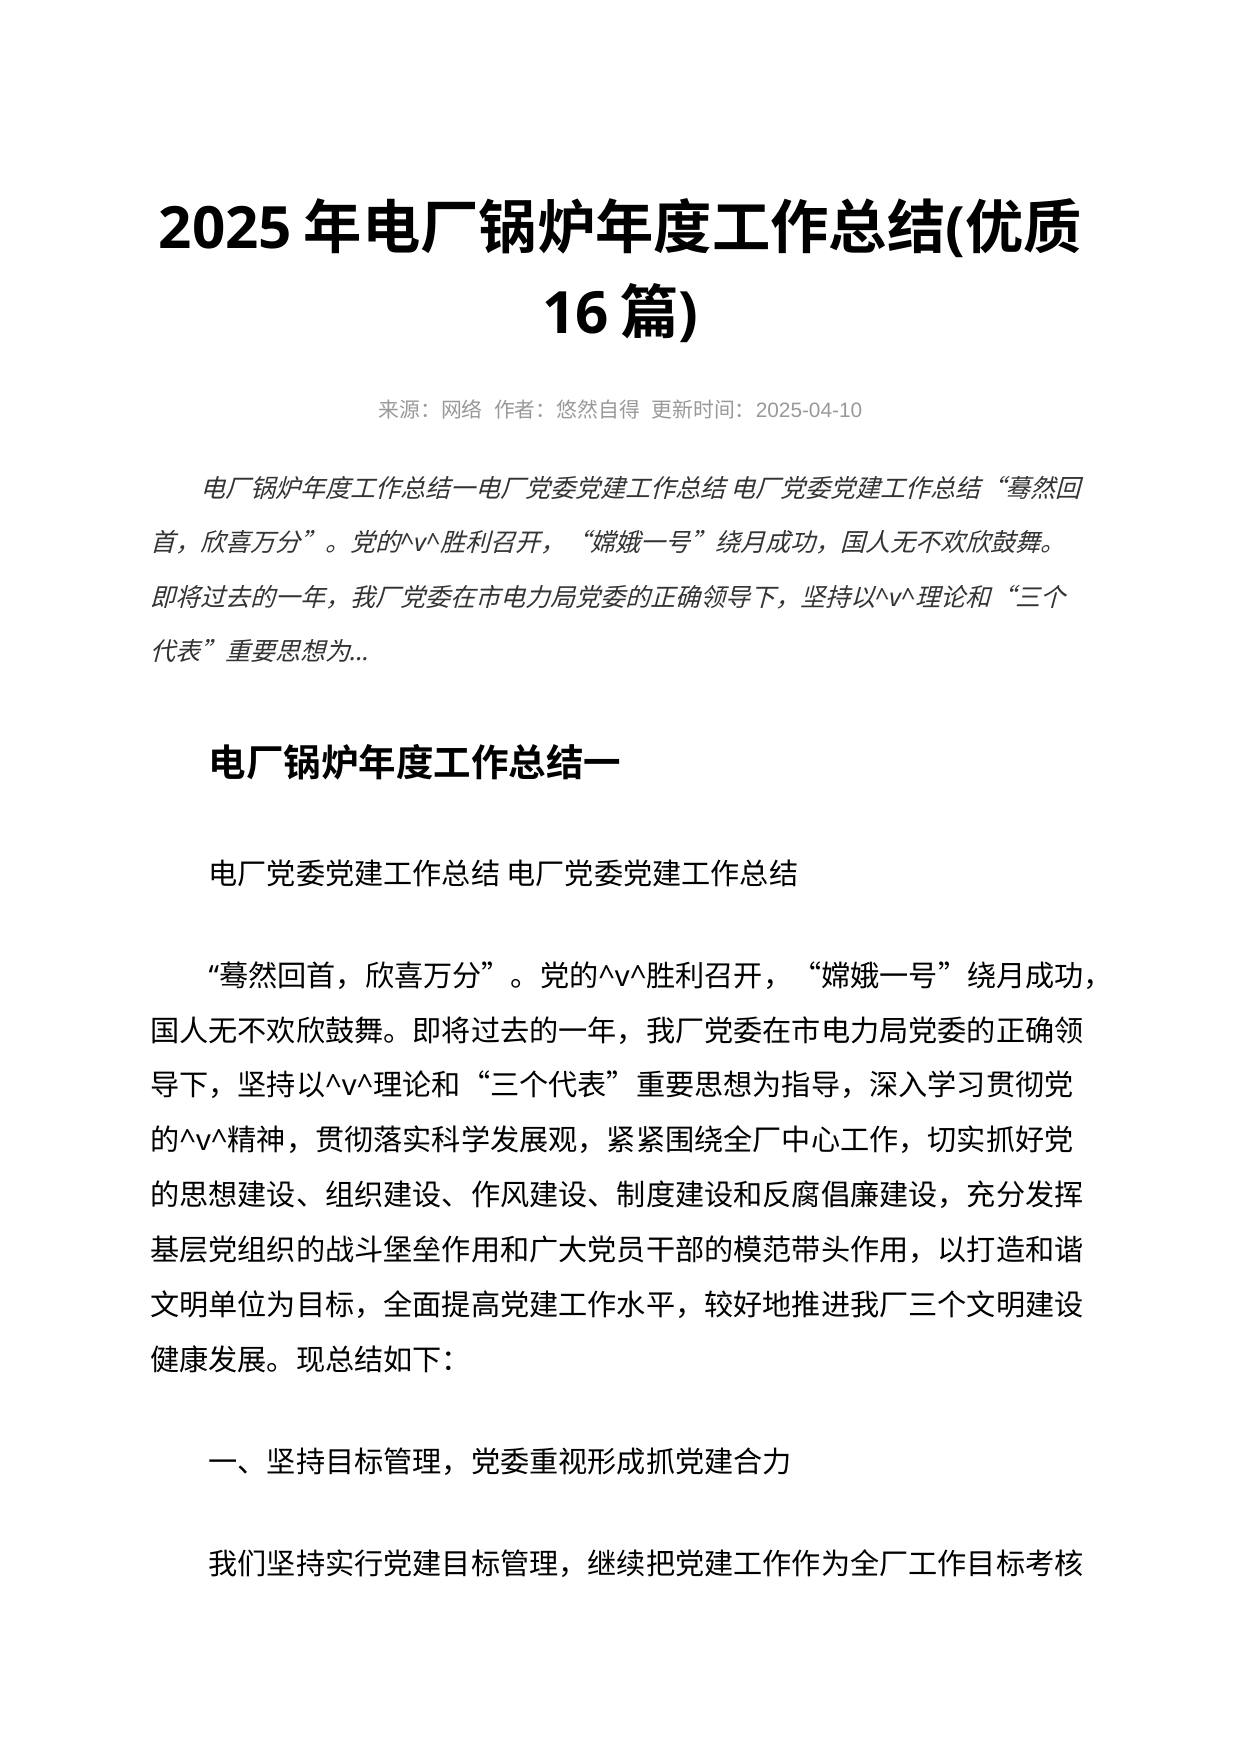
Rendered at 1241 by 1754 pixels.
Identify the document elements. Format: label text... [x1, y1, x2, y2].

text 一、坚持目标管理，党委重视形成抓党建合力 [150, 1438, 1090, 1481]
text 电厂锅炉年度工作总结一电厂党委党建工作总结 电厂党委党建工作总结“蓦然回首，欣喜万分”。党的^v^胜利召开，“嫦娥一号”绕月成功，国人无不欢欣鼓舞。即将过去的一年，我厂党委在市电力局党委的正确领导下，坚持以^v^理论和“三个代表”重要思想为... [150, 468, 1090, 668]
text 电厂党委党建工作总结 电厂党委党建工作总结 [150, 850, 1090, 893]
subtitle 2025年电厂锅炉年度工作总结(优质16篇) [150, 181, 1090, 351]
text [150, 1540, 1090, 1582]
text 电厂锅炉年度工作总结一 [150, 733, 1090, 787]
text “蓦然回首，欣喜万分”。党的^v^胜利召开，“嫦娥一号”绕月成功，国人无不欢欣鼓舞。即将过去的一年，我厂党委在市电力局党委的正确领导下，坚持以^v^理论和“三个代表”重要思想为指导，深入学习贯彻党的^v^精神，贯彻落实科学发展观，紧紧围绕全厂中心工作，切实抓好党的思想建设、组织建设、作风建设、制度建设和反腐倡廉建设，充分发挥基层党组织的战斗堡垒作用和广大党员干部的模范带头作用，以打造和谐文明单位为目标，全面提高党建工作水平，较好地推进我厂三个文明建设健康发展。现总结如下： [150, 952, 1090, 1379]
text 来源：网络 作者：悠然自得 更新时间：2025-04-10 [150, 398, 1090, 422]
